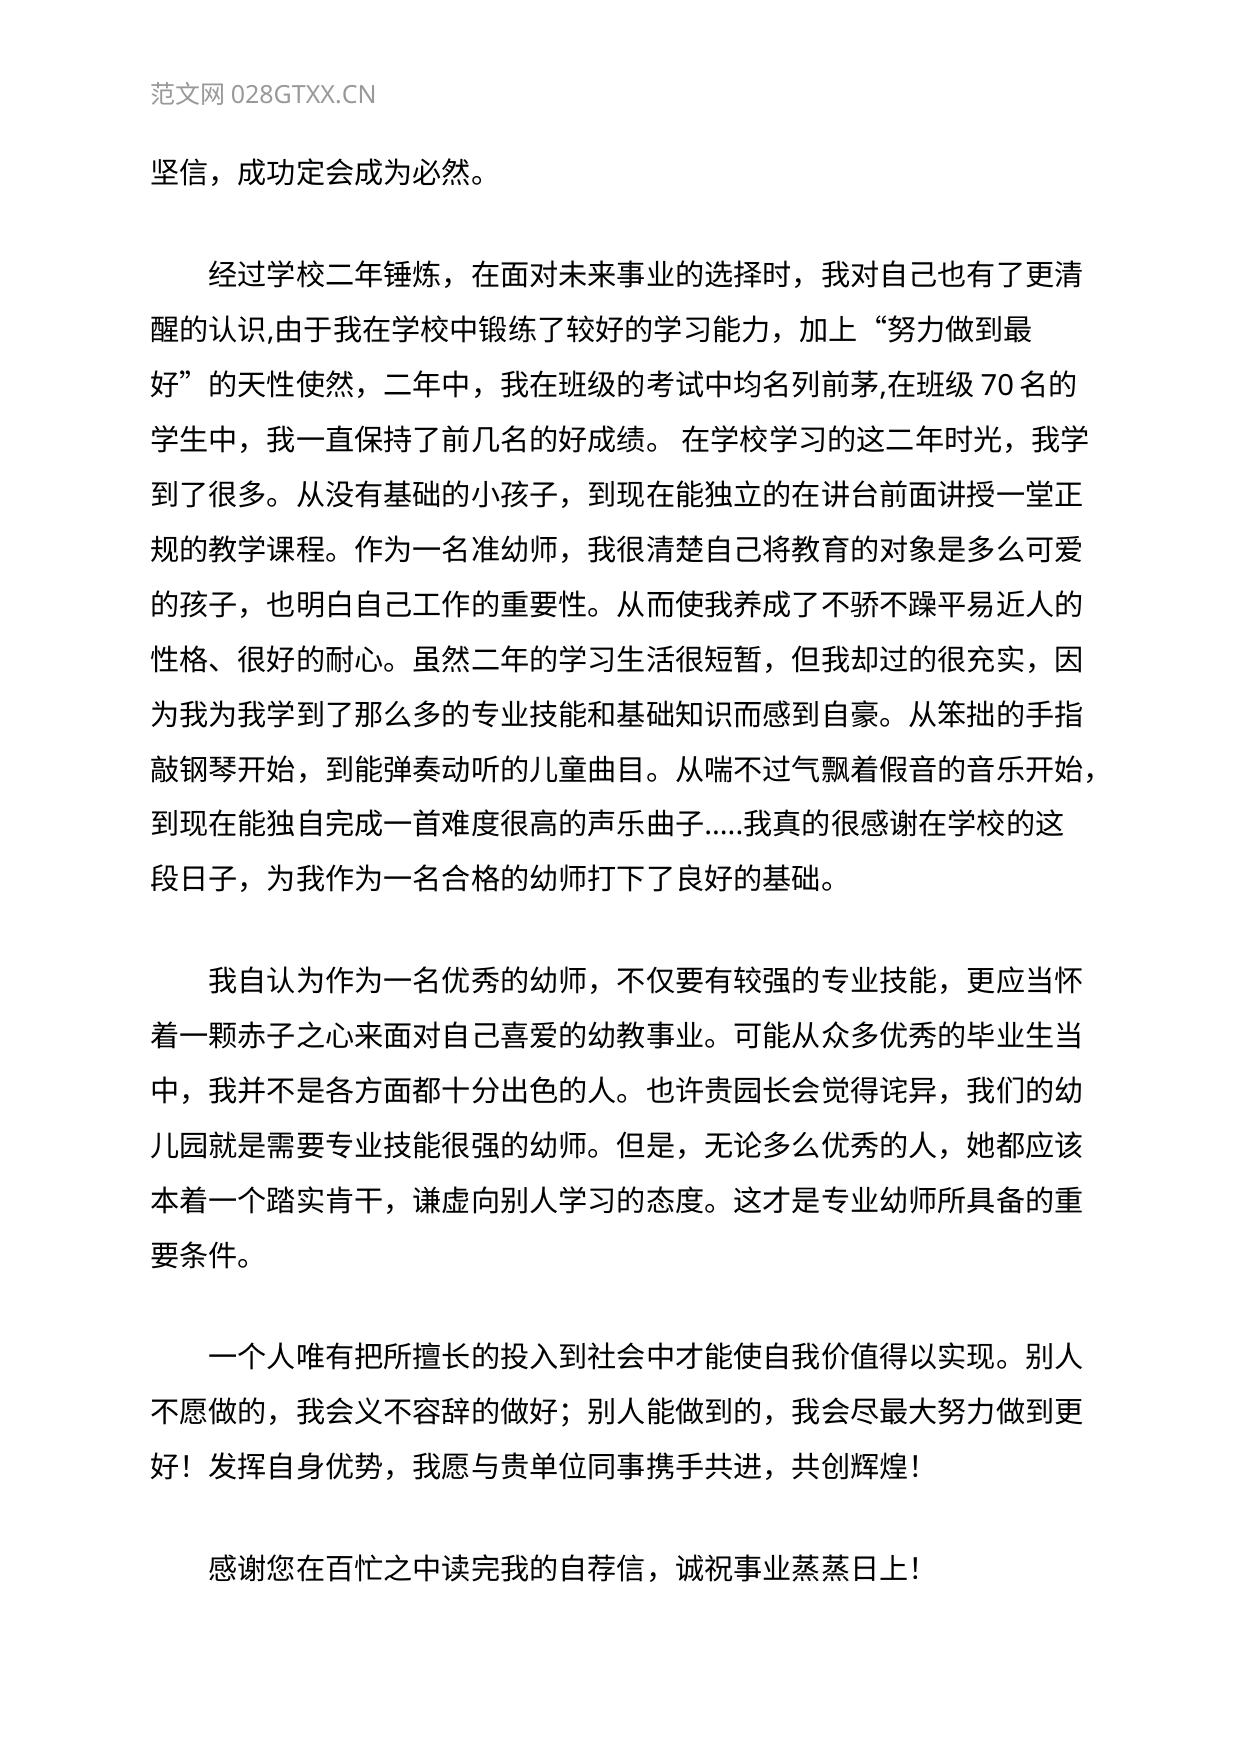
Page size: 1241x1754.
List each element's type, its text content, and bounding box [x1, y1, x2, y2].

text 我自认为作为一名优秀的幼师，不仅要有较强的专业技能，更应当怀着一颗赤子之心来面对自己喜爱的幼教事业。可能从众多优秀的毕业生当中，我并不是各方面都十分出色的人。也许贵园长会觉得诧异，我们的幼儿园就是需要专业技能很强的幼师。但是，无论多么优秀的人，她都应该本着一个踏实肯干，谦虚向别人学习的态度。这才是专业幼师所具备的重要条件。 [150, 958, 1090, 1274]
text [150, 150, 1090, 192]
text 经过学校二年锤炼，在面对未来事业的选择时，我对自己也有了更清醒的认识,由于我在学校中锻练了较好的学习能力，加上“努力做到最好”的天性使然，二年中，我在班级的考试中均名列前茅,在班级70名的学生中，我一直保持了前几名的好成绩。 在学校学习的这二年时光，我学到了很多。从没有基础的小孩子，到现在能独立的在讲台前面讲授一堂正规的教学课程。作为一名准幼师，我很清楚自己将教育的对象是多么可爱的孩子，也明白自己工作的重要性。从而使我养成了不骄不躁平易近人的性格、很好的耐心。虽然二年的学习生活很短暂，但我却过的很充实，因为我为我学到了那么多的专业技能和基础知识而感到自豪。从笨拙的手指敲钢琴开始，到能弹奏动听的儿童曲目。从喘不过气飘着假音的音乐开始，到现在能独自完成一首难度很高的声乐曲子.....我真的很感谢在学校的这段日子，为我作为一名合格的幼师打下了良好的基础。 [150, 252, 1090, 898]
text 一个人唯有把所擅长的投入到社会中才能使自我价值得以实现。别人不愿做的，我会义不容辞的做好；别人能做到的，我会尽最大努力做到更好！发挥自身优势，我愿与贵单位同事携手共进，共创辉煌！ [150, 1334, 1090, 1486]
text 感谢您在百忙之中读完我的自荐信，诚祝事业蒸蒸日上！ [150, 1546, 1090, 1588]
